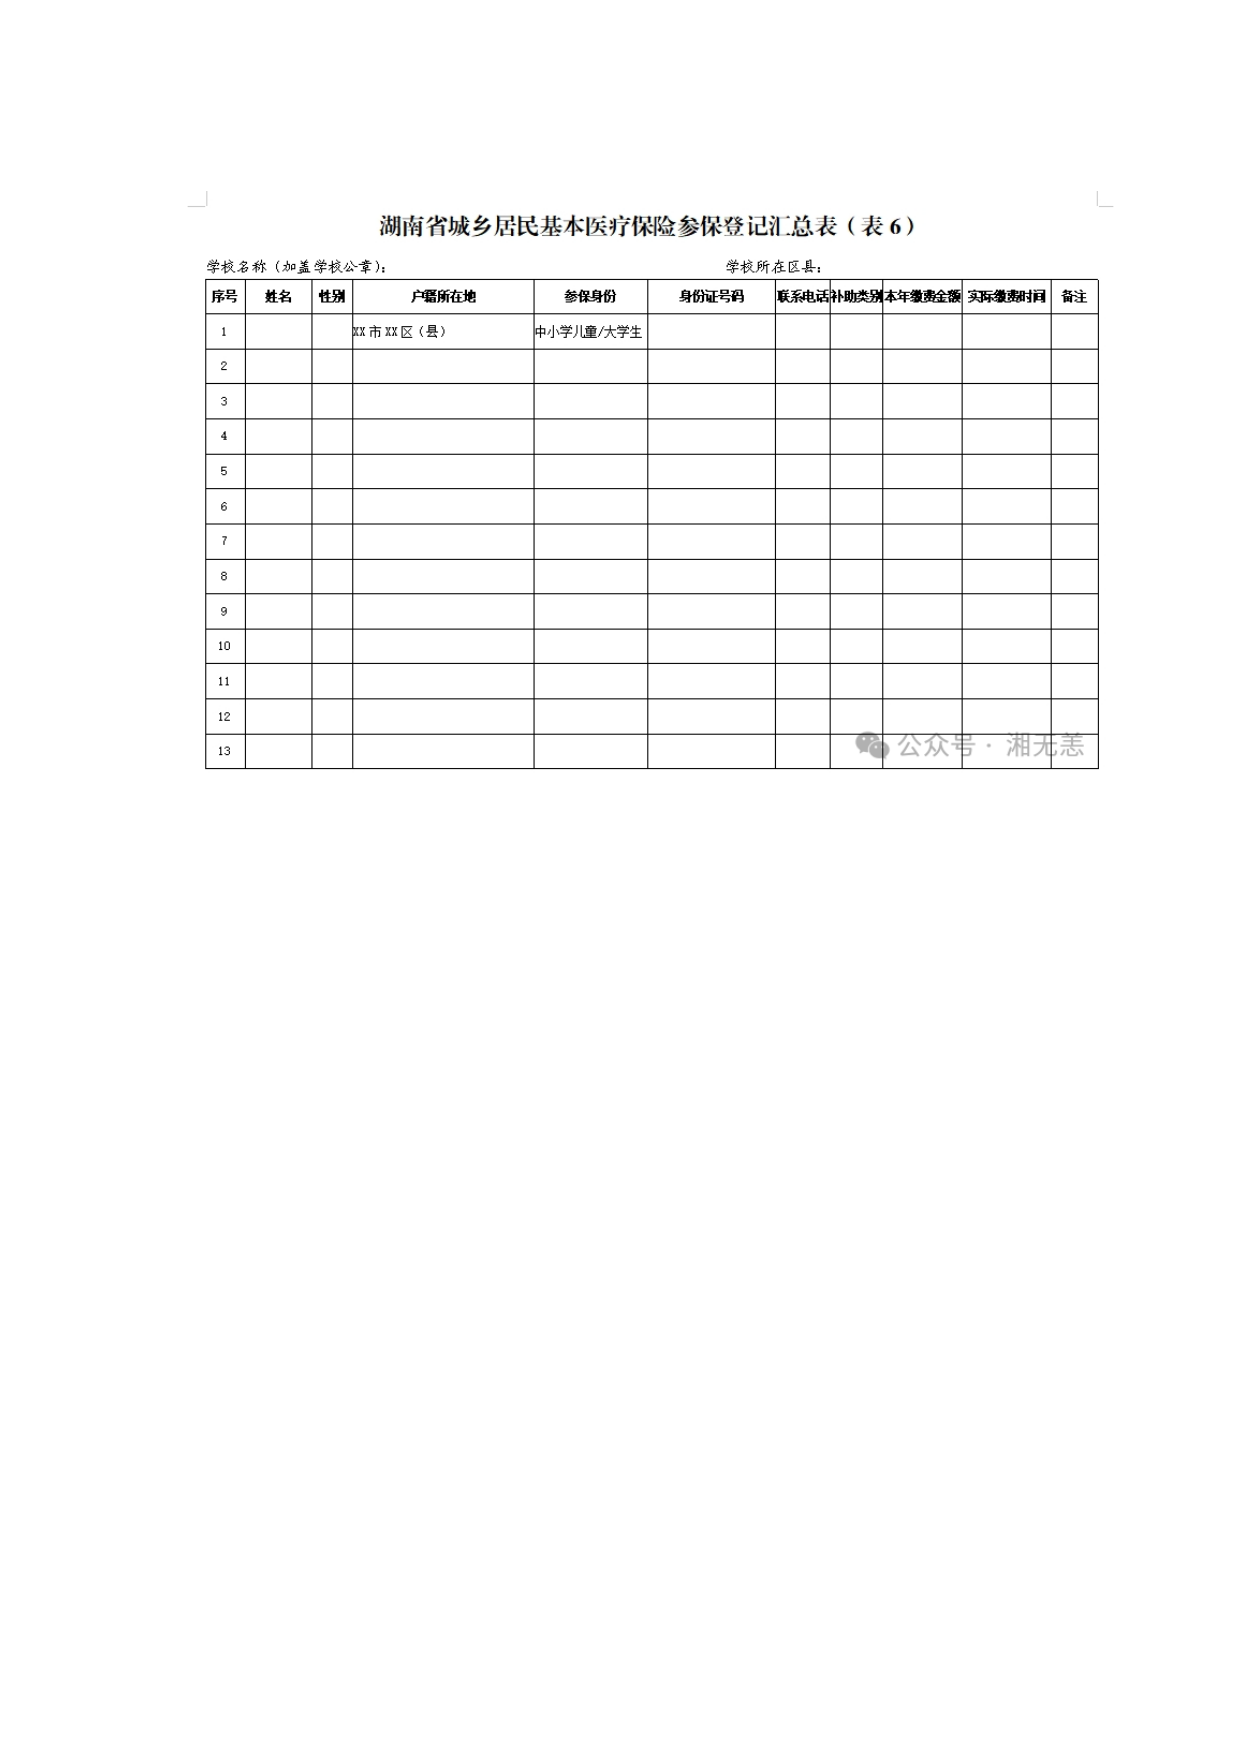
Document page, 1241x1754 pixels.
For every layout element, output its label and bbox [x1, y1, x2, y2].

picture [187, 191, 1114, 782]
